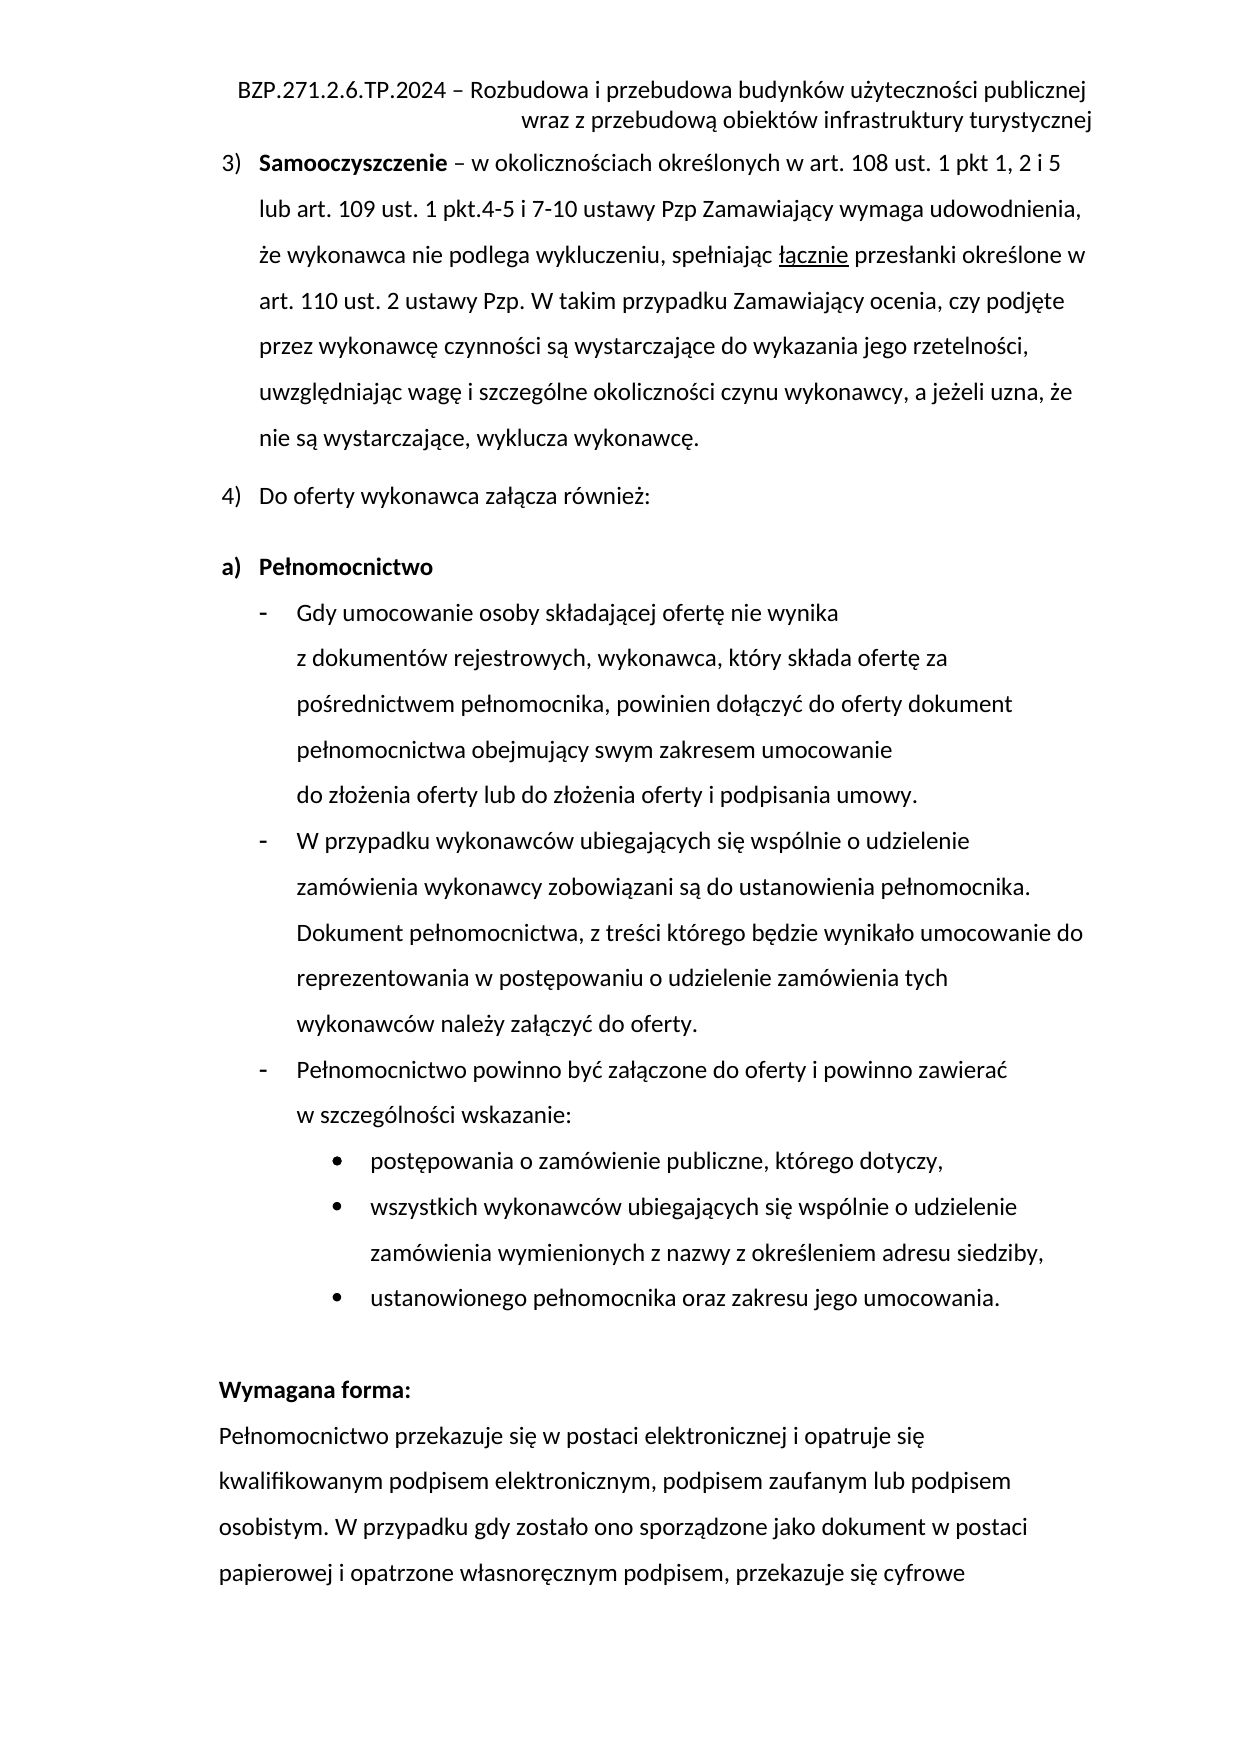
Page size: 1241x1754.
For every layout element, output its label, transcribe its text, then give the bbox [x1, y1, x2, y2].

list wszystkich wykonawców ubiegających się wspólnie o udzielenie zamówienia wymienionych z nazwy z określeniem adresu siedziby, [333, 1191, 1093, 1267]
list Pełnomocnictwo [221, 551, 1104, 581]
list Samooczyszczenie – w okolicznościach określonych w art. 108 ust. 1 pkt 1, 2 i 5 lub art. 109 ust. 1 pkt.4-5 i 7-10 ustawy Pzp Zamawiający wymaga udowodnienia, że wykonawca nie podlega wykluczeniu, spełniając łącznie przesłanki określone w art. 110 ust. 2 ustawy Pzp. W takim przypadku Zamawiający ocenia, czy podjęte przez wykonawcę czynności są wystarczające do wykazania jego rzetelności, uwzględniając wagę i szczególne okoliczności czynu wykonawcy, a jeżeli uzna, że nie są wystarczające, wyklucza wykonawcę. [221, 148, 1091, 452]
list postępowania o zamówienie publiczne, którego dotyczy, [333, 1145, 1093, 1176]
list W przypadku wykonawców ubiegających się wspólnie o udzielenie zamówienia wykonawcy zobowiązani są do ustanowienia pełnomocnika. Dokument pełnomocnictwa, z treści którego będzie wynikało umocowanie do reprezentowania w postępowaniu o udzielenie zamówienia tych wykonawców należy załączyć do oferty. [259, 825, 1091, 1039]
list Do oferty wykonawca załącza również: [221, 480, 1093, 511]
list Gdy umocowanie osoby składającej ofertę nie wynika z dokumentów rejestrowych, wykonawca, który składa ofertę za pośrednictwem pełnomocnika, powinien dołączyć do oferty dokument pełnomocnictwa obejmujący swym zakresem umocowanie do złożenia oferty lub do złożenia oferty i podpisania umowy. [259, 597, 1091, 810]
list ustanowionego pełnomocnika oraz zakresu jego umocowania. [333, 1283, 1093, 1313]
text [218, 1420, 1091, 1587]
text Wymagana forma: [218, 1374, 1091, 1404]
list Pełnomocnictwo powinno być załączone do oferty i powinno zawierać w szczególności wskazanie: [259, 1054, 1091, 1130]
